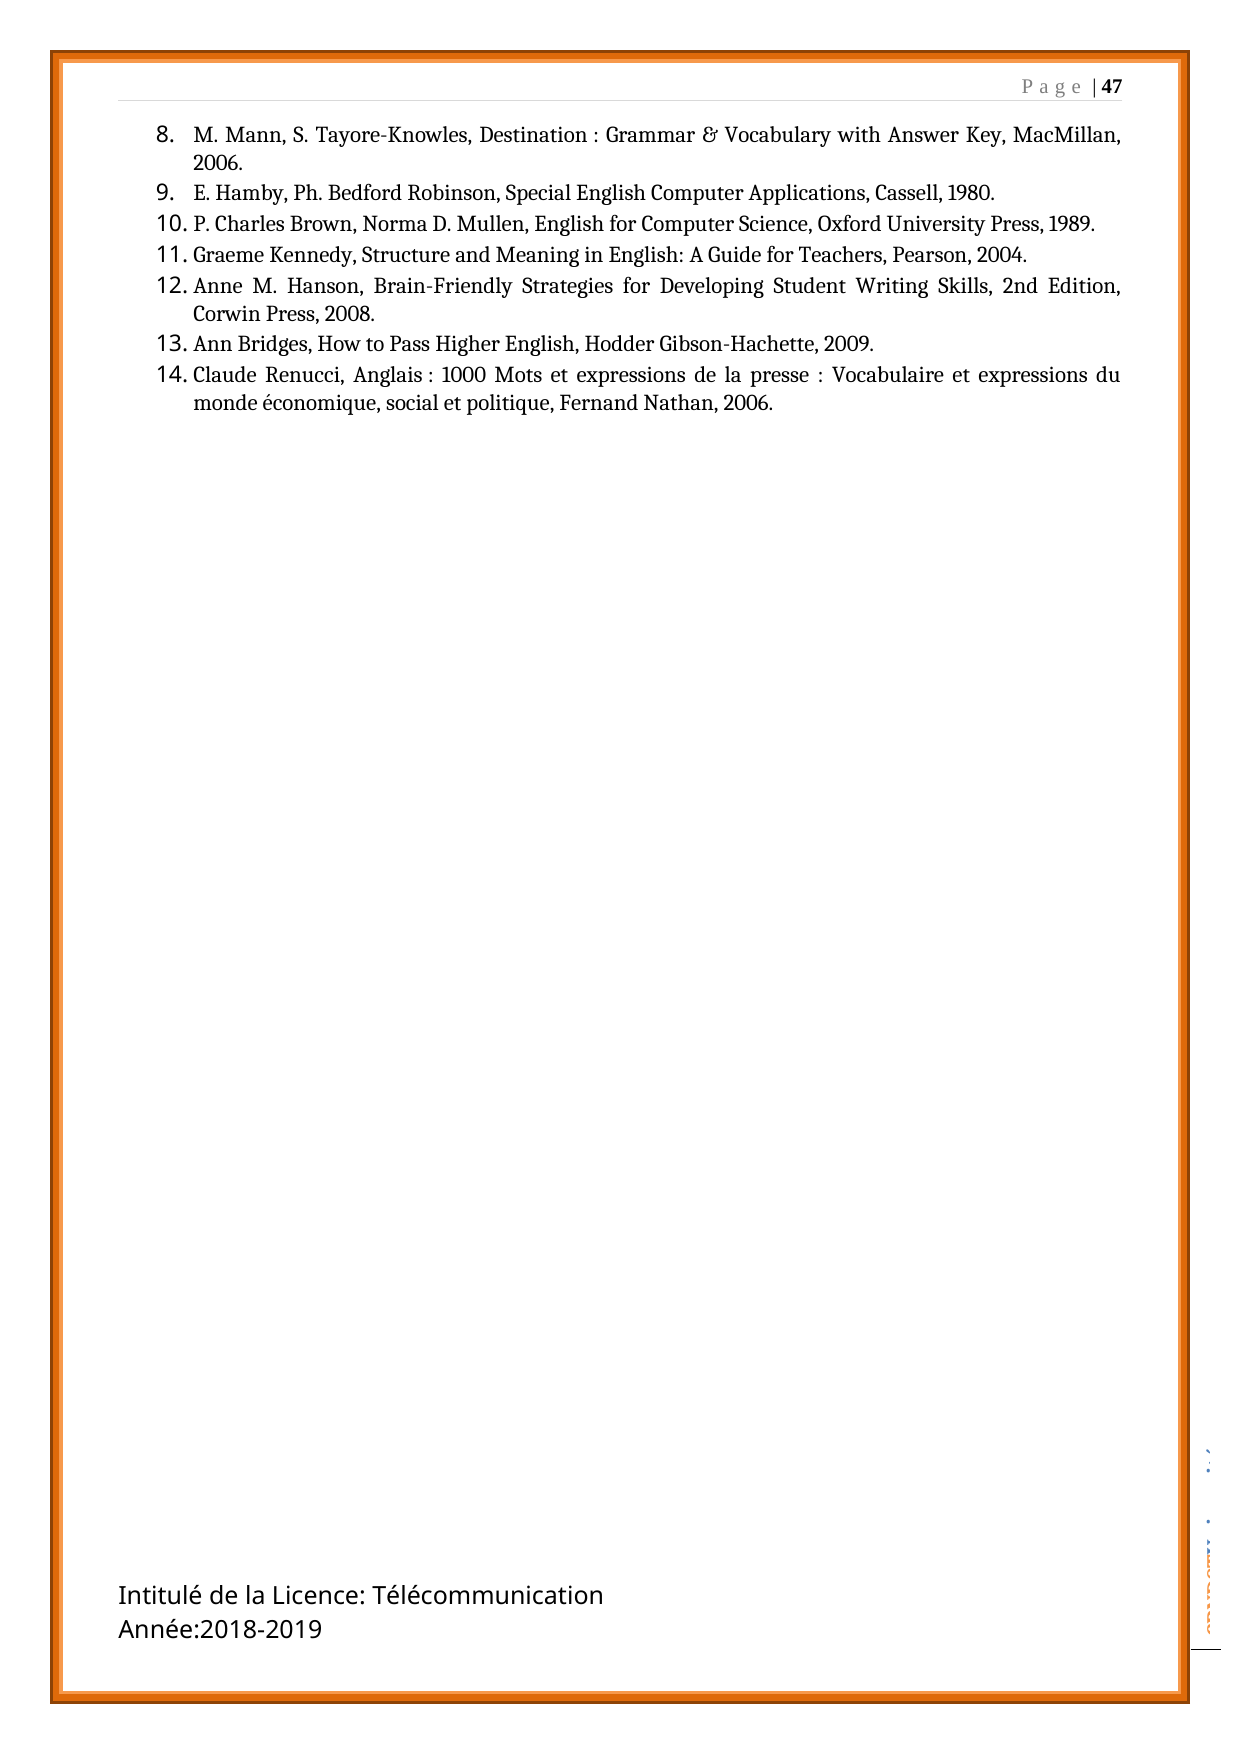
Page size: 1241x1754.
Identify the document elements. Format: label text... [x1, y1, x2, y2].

list Ann Bridges, How to Pass Higher English, Hodder Gibson-Hachette, 2009. [156, 327, 1122, 358]
list Anne M. Hanson, Brain-Friendly Strategies for Developing Student Writing Skills, 2nd Edition, Corwin Press, 2008. [156, 269, 1122, 327]
list P. Charles Brown, Norma D. Mullen, English for Computer Science, Oxford University Press, 1989. [156, 207, 1122, 238]
list E. Hamby, Ph. Bedford Robinson, Special English Computer Applications, Cassell, 1980. [156, 176, 1122, 207]
list M. Mann, S. Tayore-Knowles, Destination : Grammar & Vocabulary with Answer Key, MacMillan, 2006. [156, 118, 1122, 176]
list Graeme Kennedy, Structure and Meaning in English: A Guide for Teachers, Pearson, 2004. [156, 238, 1122, 269]
list Claude Renucci, Anglais : 1000 Mots et expressions de la presse : Vocabulaire et expressions du monde économique, social et politique, Fernand Nathan, 2006. [156, 358, 1122, 416]
